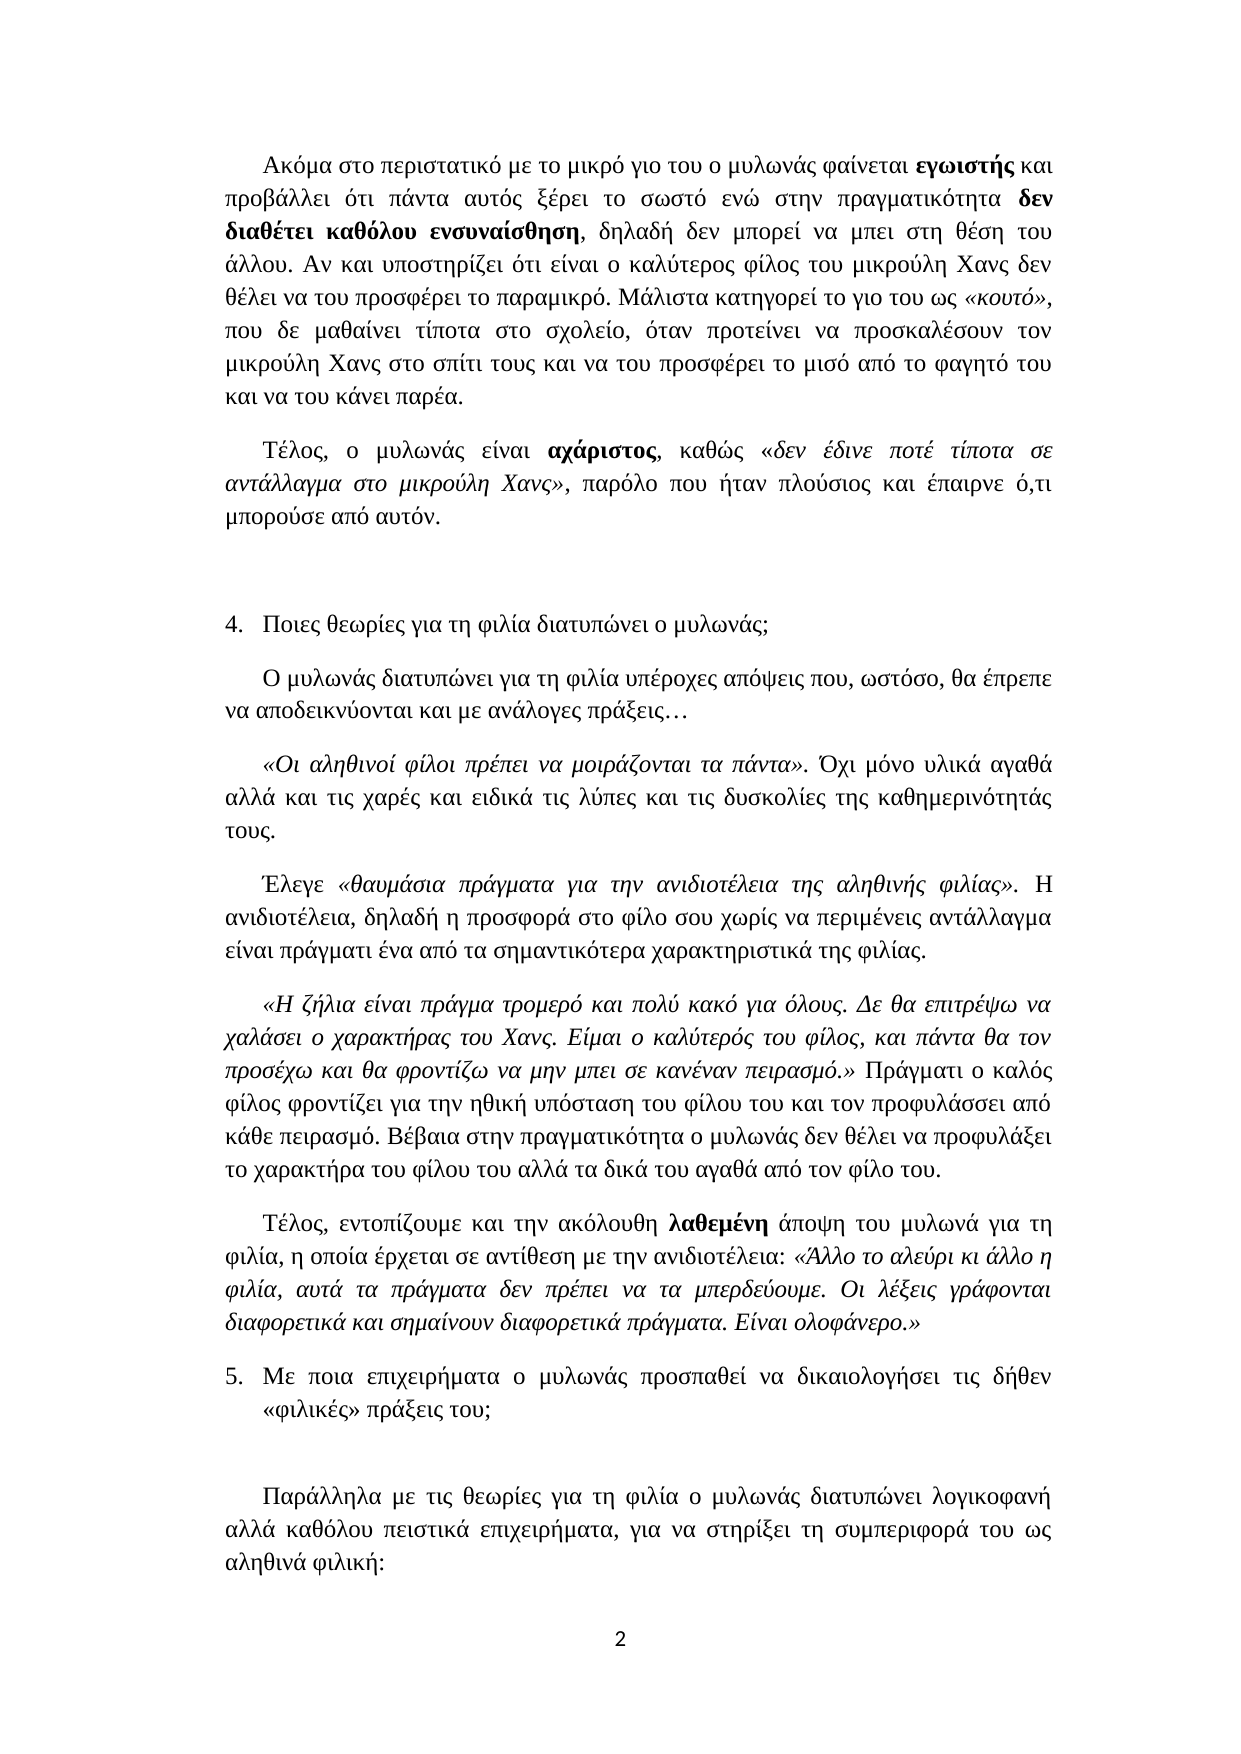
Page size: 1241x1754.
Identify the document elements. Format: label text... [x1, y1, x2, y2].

text Τέλος, εντοπίζουμε και την ακόλουθη λαθεμένη άποψη του μυλωνά για τη φιλία, η οποία έρχεται σε αντίθεση με την ανιδιοτέλεια: «Άλλο το αλεύρι κι άλλο η φιλία, αυτά τα πράγματα δεν πρέπει να τα μπερδεύουμε. Οι λέξεις γράφονται διαφορετικά και σημαίνουν διαφορετικά πράγματα. Είναι ολοφάνερο.» [225, 1208, 1053, 1336]
text Ο μυλωνάς διατυπώνει για τη φιλία υπέροχες απόψεις που, ωστόσο, θα έπρεπε να αποδεικνύονται και με ανάλογες πράξεις… [225, 663, 1053, 724]
text «Η ζήλια είναι πράγμα τρομερό και πολύ κακό για όλους. Δε θα επιτρέψω να χαλάσει ο χαρακτήρας του Χανς. Είμαι ο καλύτερός του φίλος, και πάντα θα τον προσέχω και θα φροντίζω να μην μπει σε κανέναν πειρασμό.» Πράγματι ο καλός φίλος φροντίζει για την ηθική υπόσταση του φίλου του και τον προφυλάσσει από κάθε πειρασμό. Βέβαια στην πραγματικότητα ο μυλωνάς δεν θέλει να προφυλάξει το χαρακτήρα του φίλου του αλλά τα δικά του αγαθά από τον φίλο του. [225, 989, 1053, 1183]
text Παράλληλα με τις θεωρίες για τη φιλία ο μυλωνάς διατυπώνει λογικοφανή αλλά καθόλου πειστικά επιχειρήματα, για να στηρίξει τη συμπεριφορά του ως αληθινά φιλική: [225, 1481, 1053, 1576]
list Με ποια επιχειρήματα ο μυλωνάς προσπαθεί να δικαιολογήσει τις δήθεν «φιλικές» πράξεις του; [225, 1361, 1053, 1423]
text Ακόμα στο περιστατικό με το μικρό γιο του ο μυλωνάς φαίνεται εγωιστής και προβάλλει ότι πάντα αυτός ξέρει το σωστό ενώ στην πραγματικότητα δεν διαθέτει καθόλου ενσυναίσθηση, δηλαδή δεν μπορεί να μπει στη θέση του άλλου. Αν και υποστηρίζει ότι είναι ο καλύτερος φίλος του μικρούλη Χανς δεν θέλει να του προσφέρει το παραμικρό. Μάλιστα κατηγορεί το γιο του ως «κουτό», που δε μαθαίνει τίποτα στο σχολείο, όταν προτείνει να προσκαλέσουν τον μικρούλη Χανς στο σπίτι τους και να του προσφέρει το μισό από το φαγητό του και να του κάνει παρέα. [225, 150, 1053, 410]
list Ποιες θεωρίες για τη φιλία διατυπώνει ο μυλωνάς; [225, 609, 1053, 637]
text «Οι αληθινοί φίλοι πρέπει να μοιράζονται τα πάντα». Όχι μόνο υλικά αγαθά αλλά και τις χαρές και ειδικά τις λύπες και τις δυσκολίες της καθημερινότητάς τους. [225, 749, 1053, 844]
text Τέλος, ο μυλωνάς είναι αχάριστος, καθώς «δεν έδινε ποτέ τίποτα σε αντάλλαγμα στο μικρούλη Χανς», παρόλο που ήταν πλούσιος και έπαιρνε ό,τι μπορούσε από αυτόν. [225, 435, 1053, 530]
text Έλεγε «θαυμάσια πράγματα για την ανιδιοτέλεια της αληθινής φιλίας». Η ανιδιοτέλεια, δηλαδή η προσφορά στο φίλο σου χωρίς να περιμένεις αντάλλαγμα είναι πράγματι ένα από τα σημαντικότερα χαρακτηριστικά της φιλίας. [225, 869, 1053, 964]
